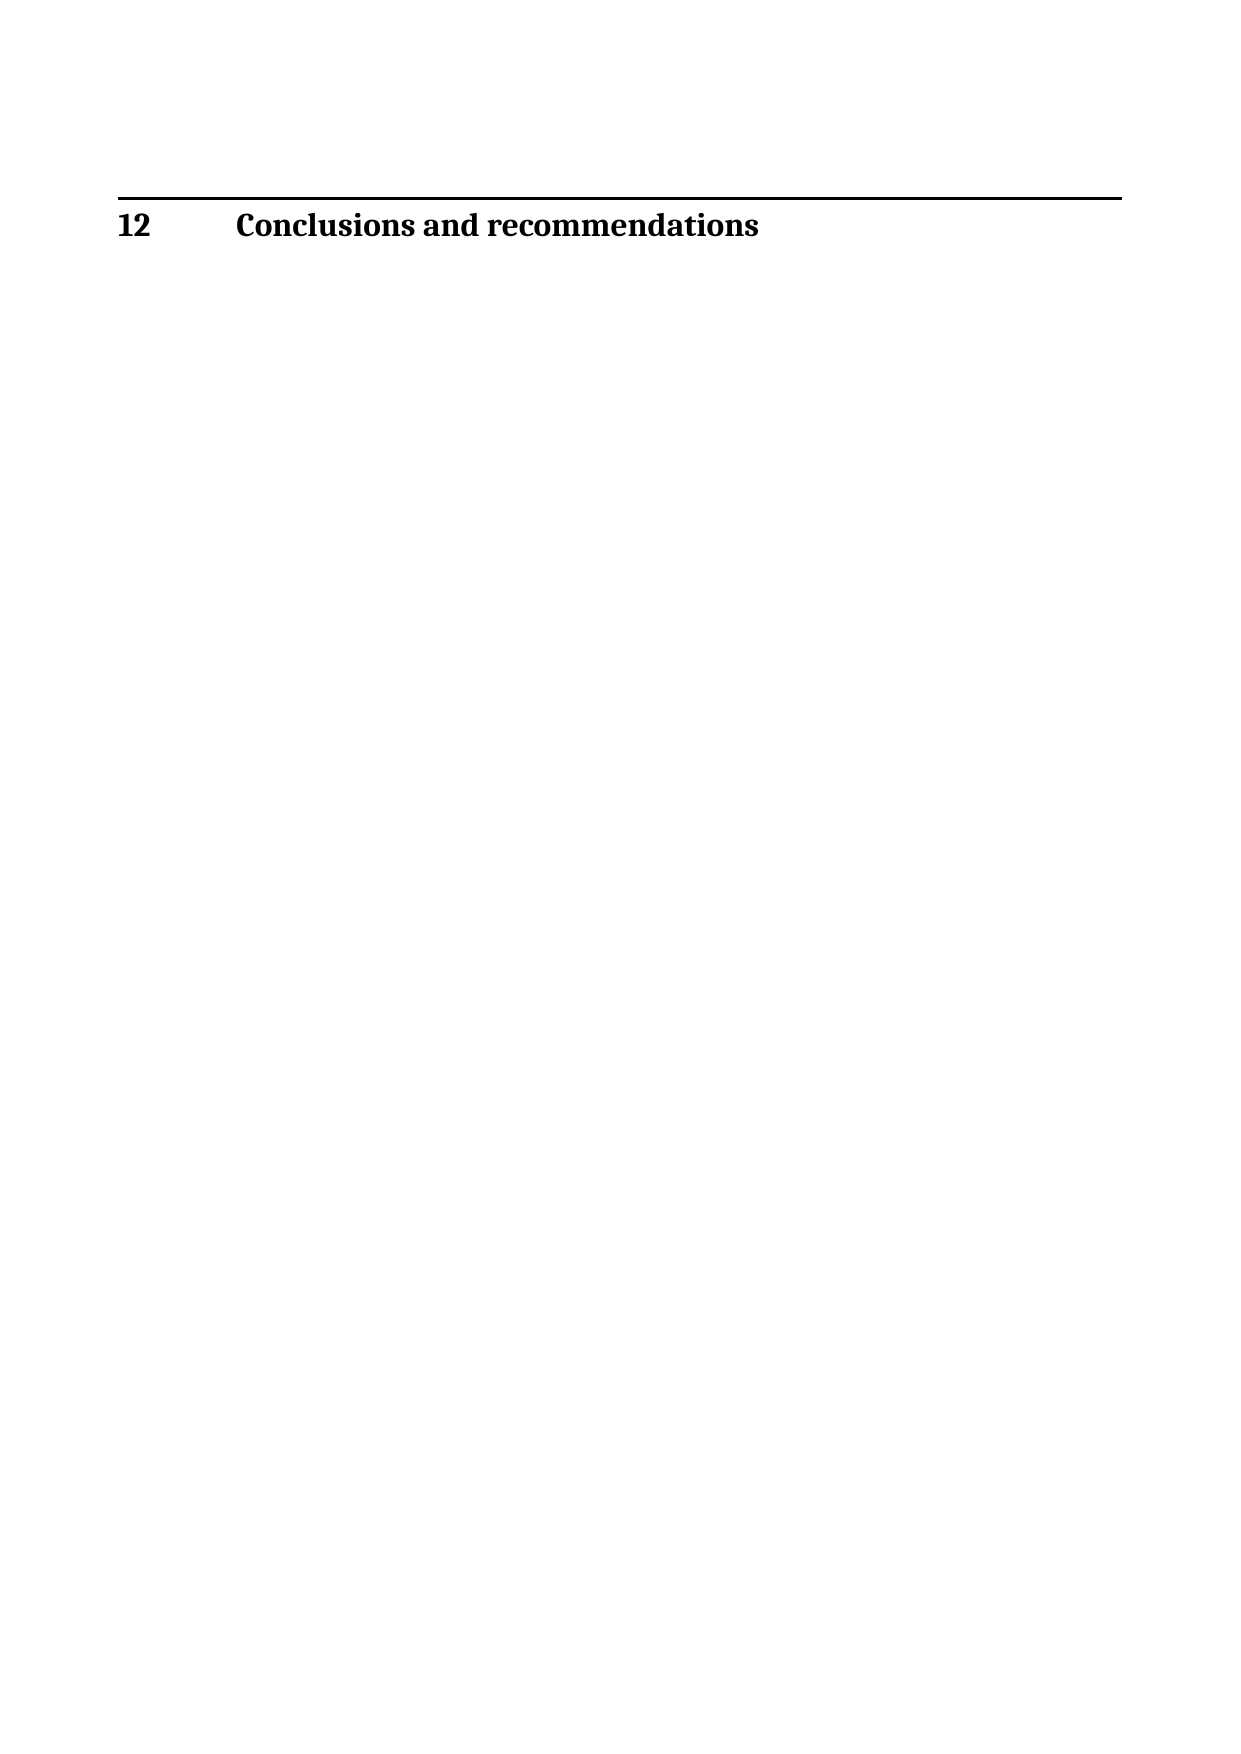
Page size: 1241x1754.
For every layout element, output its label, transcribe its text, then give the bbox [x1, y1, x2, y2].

subtitle 12 Conclusions and recommendations [118, 200, 1122, 244]
